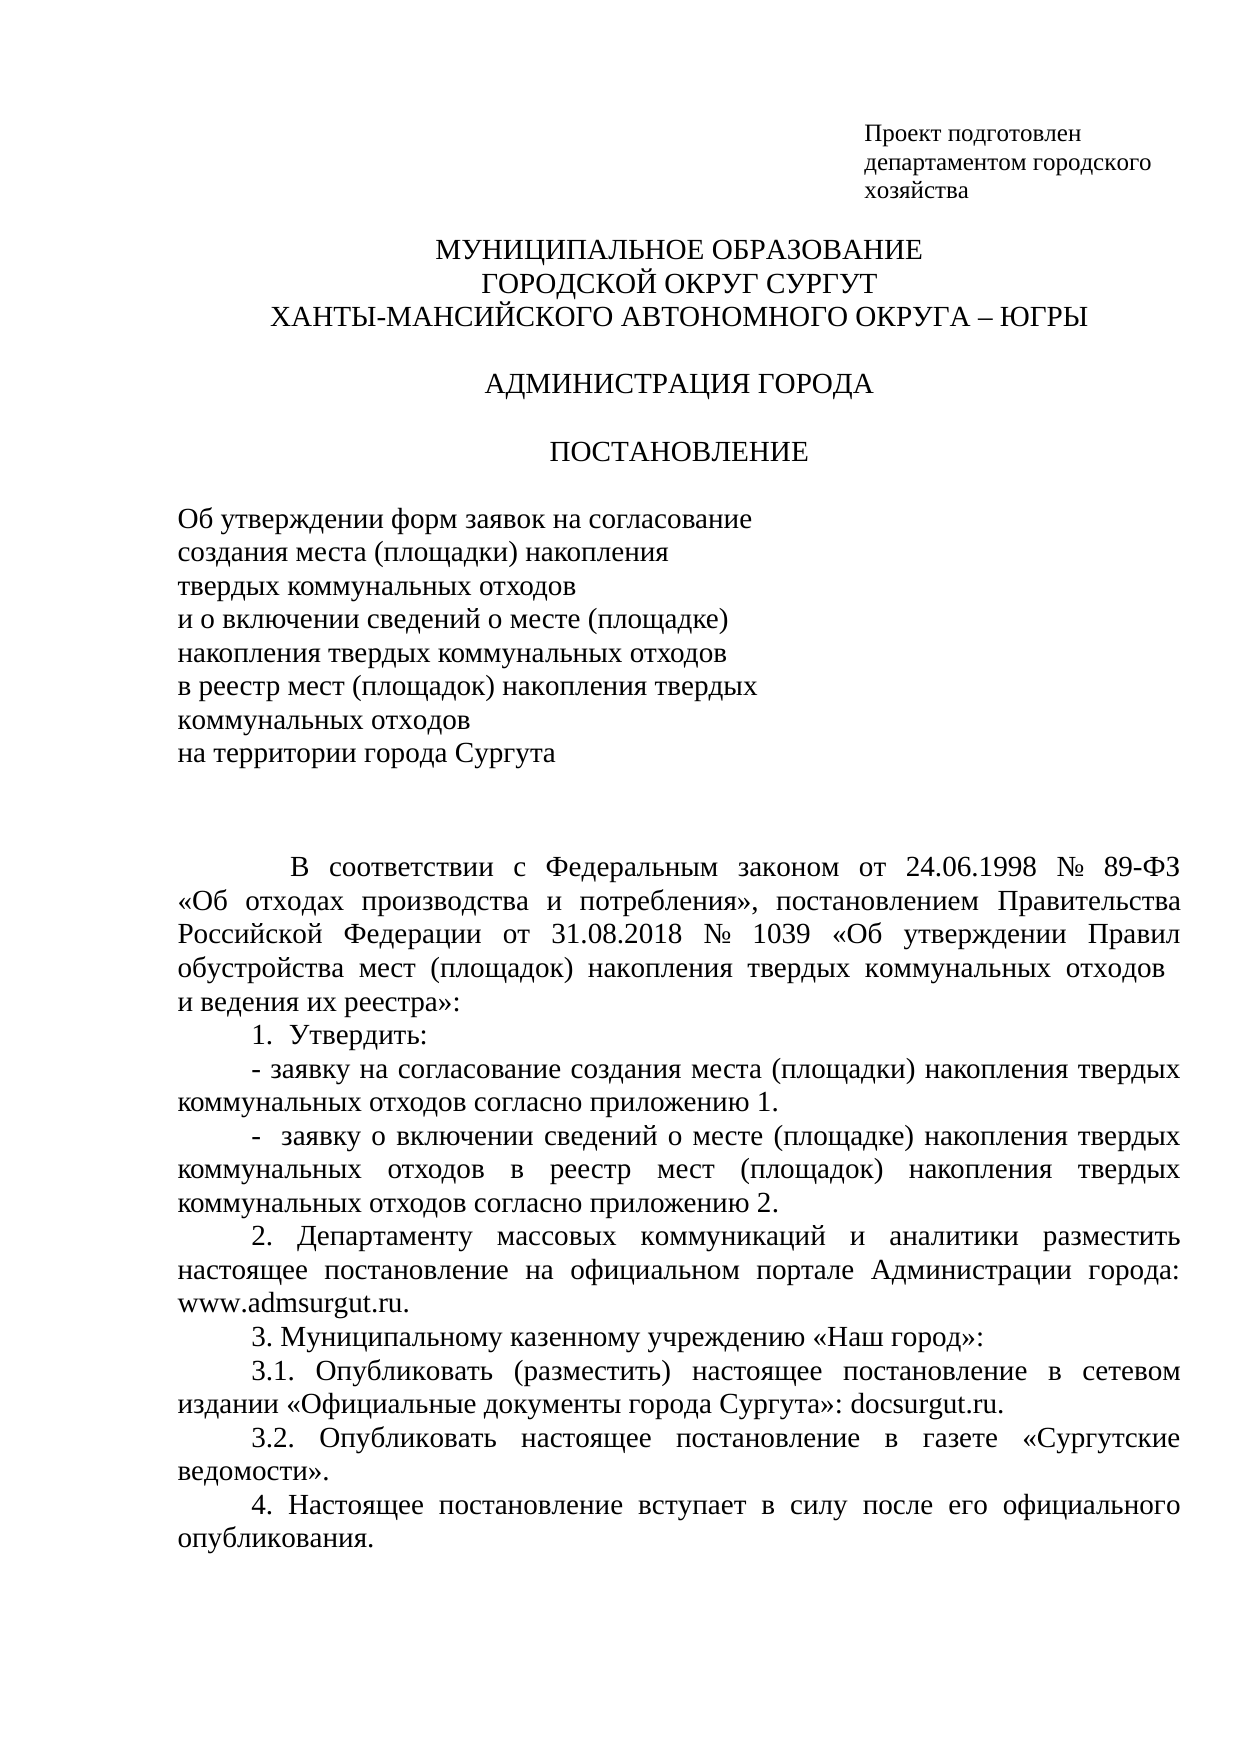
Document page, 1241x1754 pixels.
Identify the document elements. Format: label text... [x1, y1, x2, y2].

text 3.2. Опубликовать настоящее постановление в газете «Сургутские ведомости». [177, 1420, 1181, 1487]
text МУНИЦИПАЛЬНОЕ ОБРАЗОВАНИЕ [177, 232, 1181, 266]
list Утвердить: [251, 1017, 1181, 1051]
table_header Проект подготовлен департаментом городского хозяйства [853, 118, 1240, 204]
text 4. Настоящее постановление вступает в силу после его официального опубликования. [177, 1487, 1181, 1554]
text 2. Департаменту массовых коммуникаций и аналитики разместить настоящее постановление на официальном портале Администрации города: www.admsurgut.ru. [177, 1218, 1181, 1319]
text Об утверждении форм заявок на согласование создания места (площадки) накопления твердых коммунальных отходов [177, 501, 1181, 601]
text В соответствии с Федеральным законом от 24.06.1998 № 89-ФЗ «Об отходах производства и потребления», постановлением Правительства Российской Федерации от 31.08.2018 № 1039 «Об утверждении Правил обустройства мест (площадок) накопления твердых коммунальных отходов и ведения их реестра»: [177, 849, 1181, 1017]
list - заявку на согласование создания места (площадки) накопления твердых коммунальных отходов согласно приложению 1. [177, 1051, 1181, 1118]
list - заявку о включении сведений о месте (площадке) накопления твердых коммунальных отходов в реестр мест (площадок) накопления твердых коммунальных отходов согласно приложению 2. [177, 1118, 1181, 1218]
text ХАНТЫ-МАНСИЙСКОГО АВТОНОМНОГО ОКРУГА – ЮГРЫ [177, 299, 1181, 333]
text 3. Муниципальному казенному учреждению «Наш город»: [177, 1319, 1181, 1353]
text ПОСТАНОВЛЕНИЕ [177, 434, 1181, 467]
text АДМИНИСТРАЦИЯ ГОРОДА [177, 367, 1181, 400]
text 3.1. Опубликовать (разместить) настоящее постановление в сетевом издании «Официальные документы города Сургута»: docsurgut.ru. [177, 1353, 1181, 1420]
text ГОРОДСКОЙ ОКРУГ СУРГУТ [177, 266, 1181, 299]
text и о включении сведений о месте (площадке) накопления твердых коммунальных отходов в реестр мест (площадок) накопления твердых коммунальных отходов на территории города Сургута [177, 601, 1181, 769]
